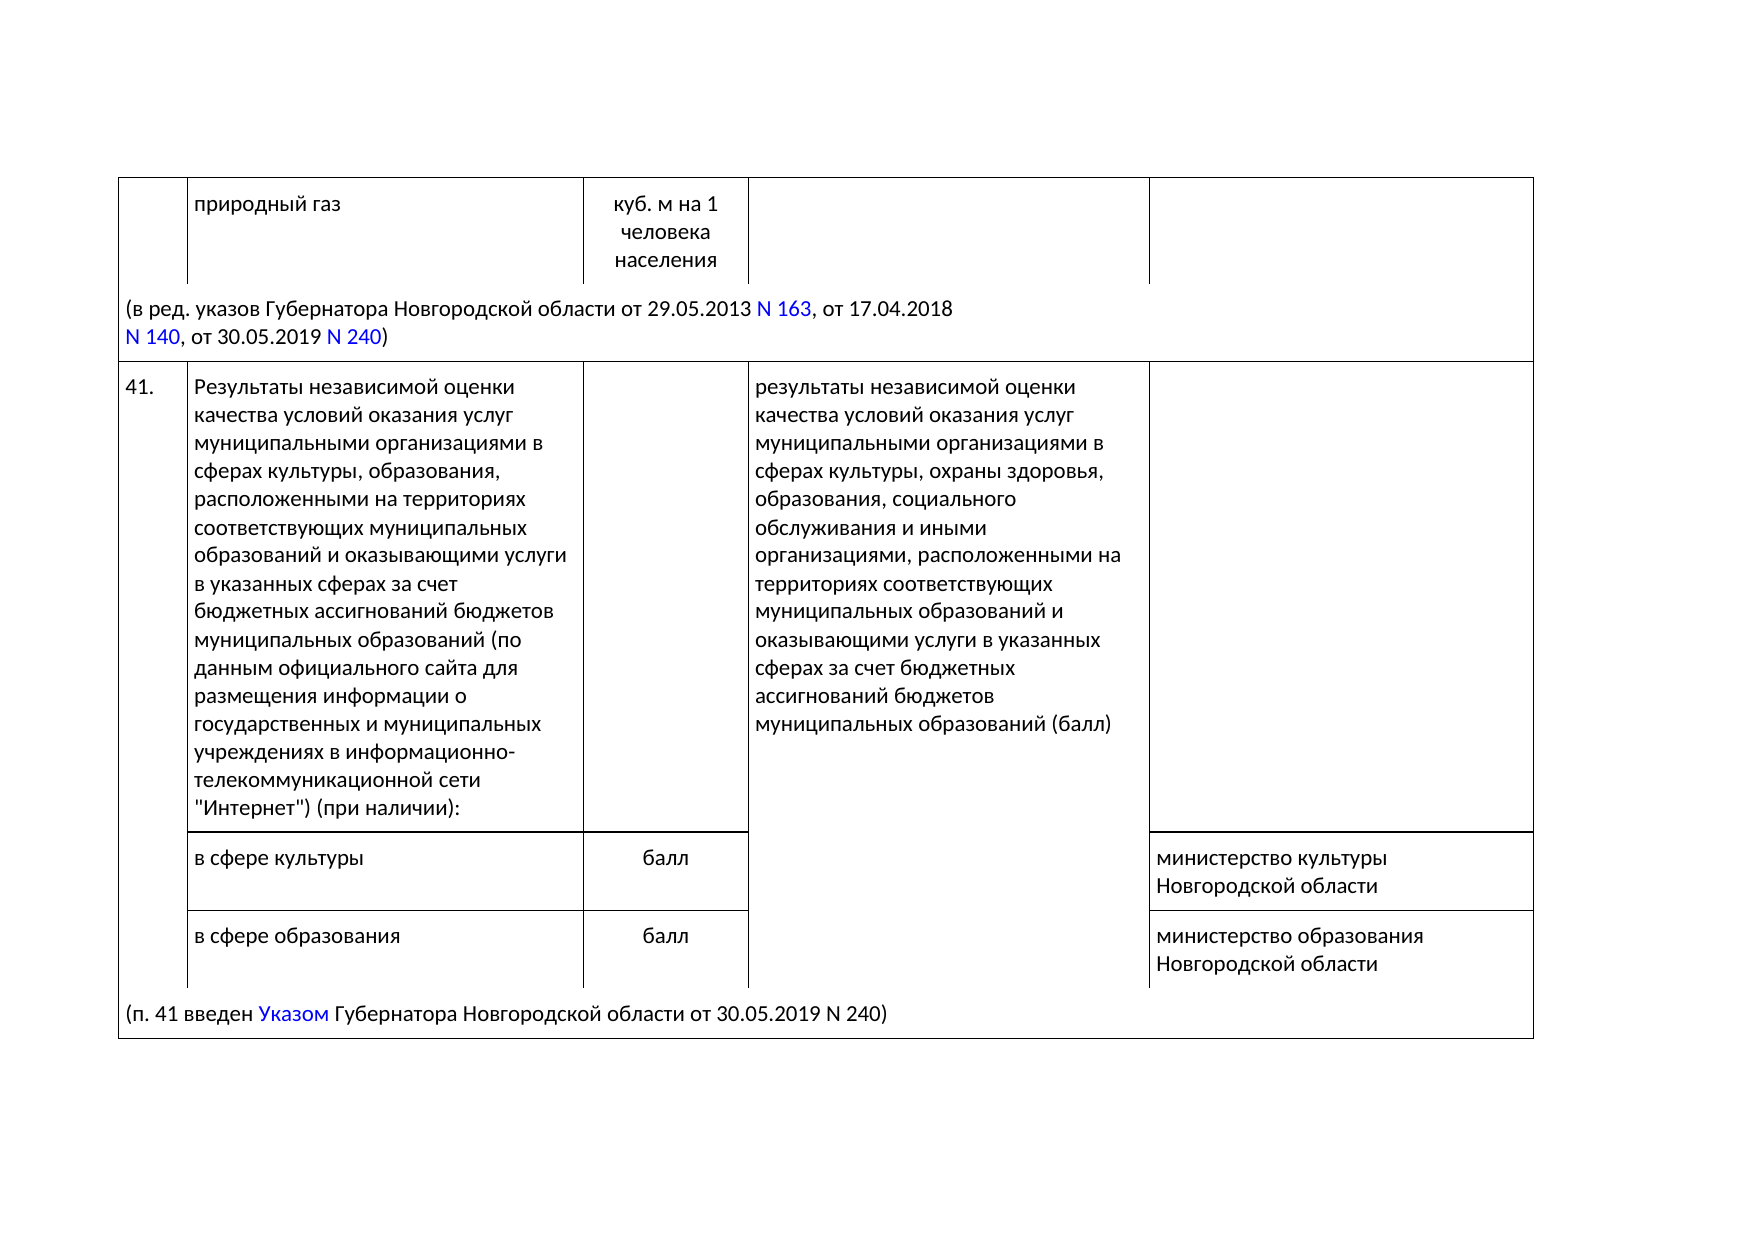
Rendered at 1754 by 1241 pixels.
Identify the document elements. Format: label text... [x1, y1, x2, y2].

table_cell (п. 41 введен Указом Губернатора Новгородской области от 30.05.2019 N 240) [119, 988, 1533, 1037]
table_cell [584, 362, 748, 831]
table_cell министерство образования Новгородской области [1150, 911, 1533, 988]
table_cell в сфере образования [188, 911, 583, 988]
table_cell результаты независимой оценки качества условий оказания услуг муниципальными организациями в сферах культуры, охраны здоровья, образования, социального обслуживания и иными организациями, расположенными на территориях соответствующих муниципальных образований и оказывающими услуги в указанных сферах за счет бюджетных ассигнований бюджетов муниципальных образований (балл) [749, 362, 1149, 988]
table_cell природный газ [188, 178, 583, 283]
table_cell в сфере культуры [188, 833, 583, 910]
table_cell (в ред. указов Губернатора Новгородской области от 29.05.2013 N 163, от 17.04.2018 N 140, от 30.05.2019 N 240) [119, 284, 1533, 361]
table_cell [584, 178, 748, 283]
table_cell 41. [119, 362, 187, 988]
table_cell [1150, 362, 1533, 831]
table_cell Результаты независимой оценки качества условий оказания услуг муниципальными организациями в сферах культуры, образования, расположенными на территориях соответствующих муниципальных образований и оказывающими услуги в указанных сферах за счет бюджетных ассигнований бюджетов муниципальных образований (по данным официального сайта для размещения информации о государственных и муниципальных учреждениях в информационно-телекоммуникационной сети "Интернет") (при наличии): [188, 362, 583, 831]
table_cell балл [584, 911, 748, 988]
table_cell балл [584, 833, 748, 910]
table_cell министерство культуры Новгородской области [1150, 833, 1533, 910]
